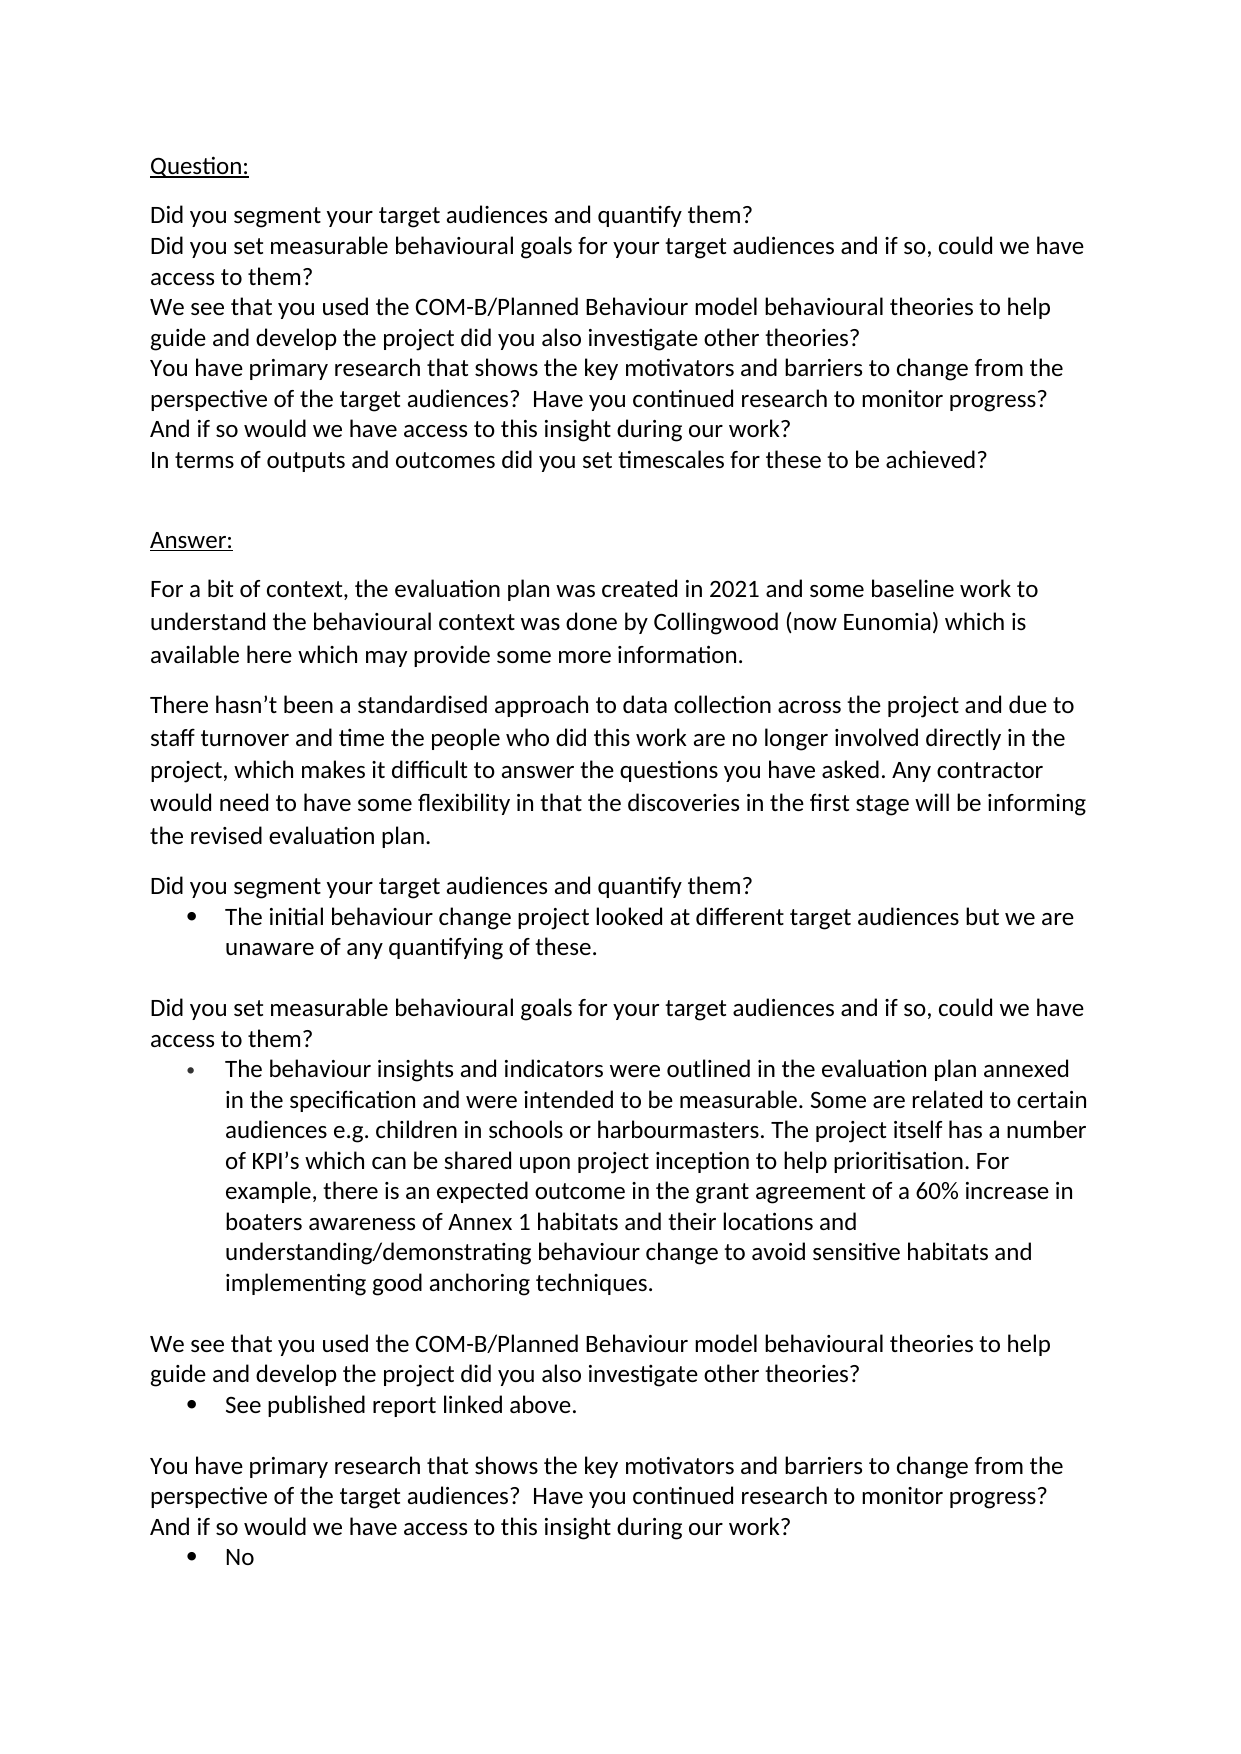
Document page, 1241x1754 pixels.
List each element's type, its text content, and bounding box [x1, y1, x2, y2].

list The initial behaviour change project looked at different target audiences but we are unaware of any quantifying of these. [187, 901, 1090, 962]
text Did you set measurable behavioural goals for your target audiences and if so, could we have access to them? [150, 230, 1090, 291]
text For a bit of context, the evaluation plan was created in 2021 and some baseline work to understand the behavioural context was done by Collingwood (now Eunomia) which is available here which may provide some more information. [150, 573, 1090, 670]
text Did you segment your target audiences and quantify them? [150, 870, 1090, 901]
text There hasn’t been a standardised approach to data collection across the project and due to staff turnover and time the people who did this work are no longer involved directly in the project, which makes it difficult to answer the questions you have asked. Any contractor would need to have some flexibility in that the discoveries in the first stage will be informing the revised evaluation plan. [150, 689, 1090, 851]
text Did you set measurable behavioural goals for your target audiences and if so, could we have access to them? [150, 992, 1090, 1053]
text In terms of outputs and outcomes did you set timescales for these to be achieved? [150, 444, 1090, 474]
text Did you segment your target audiences and quantify them? [150, 199, 1090, 230]
text Answer: [150, 524, 1090, 554]
text You have primary research that shows the key motivators and barriers to change from the perspective of the target audiences? Have you continued research to monitor progress? And if so would we have access to this insight during our work? [150, 352, 1090, 444]
list The behaviour insights and indicators were outlined in the evaluation plan annexed in the specification and were intended to be measurable. Some are related to certain audiences e.g. children in schools or harbourmasters. The project itself has a number of KPI’s which can be shared upon project inception to help prioritisation. For example, there is an expected outcome in the grant agreement of a 60% increase in boaters awareness of Annex 1 habitats and their locations and understanding/demonstrating behaviour change to avoid sensitive habitats and implementing good anchoring techniques. [187, 1053, 1090, 1297]
text We see that you used the COM-B/Planned Behaviour model behavioural theories to help guide and develop the project did you also investigate other theories? [150, 291, 1090, 352]
text We see that you used the COM-B/Planned Behaviour model behavioural theories to help guide and develop the project did you also investigate other theories? [150, 1328, 1090, 1389]
list See published report linked above. [187, 1389, 1090, 1419]
text You have primary research that shows the key motivators and barriers to change from the perspective of the target audiences? Have you continued research to monitor progress? And if so would we have access to this insight during our work? [150, 1450, 1090, 1542]
list No [187, 1542, 1090, 1572]
text Question: [150, 150, 1090, 181]
